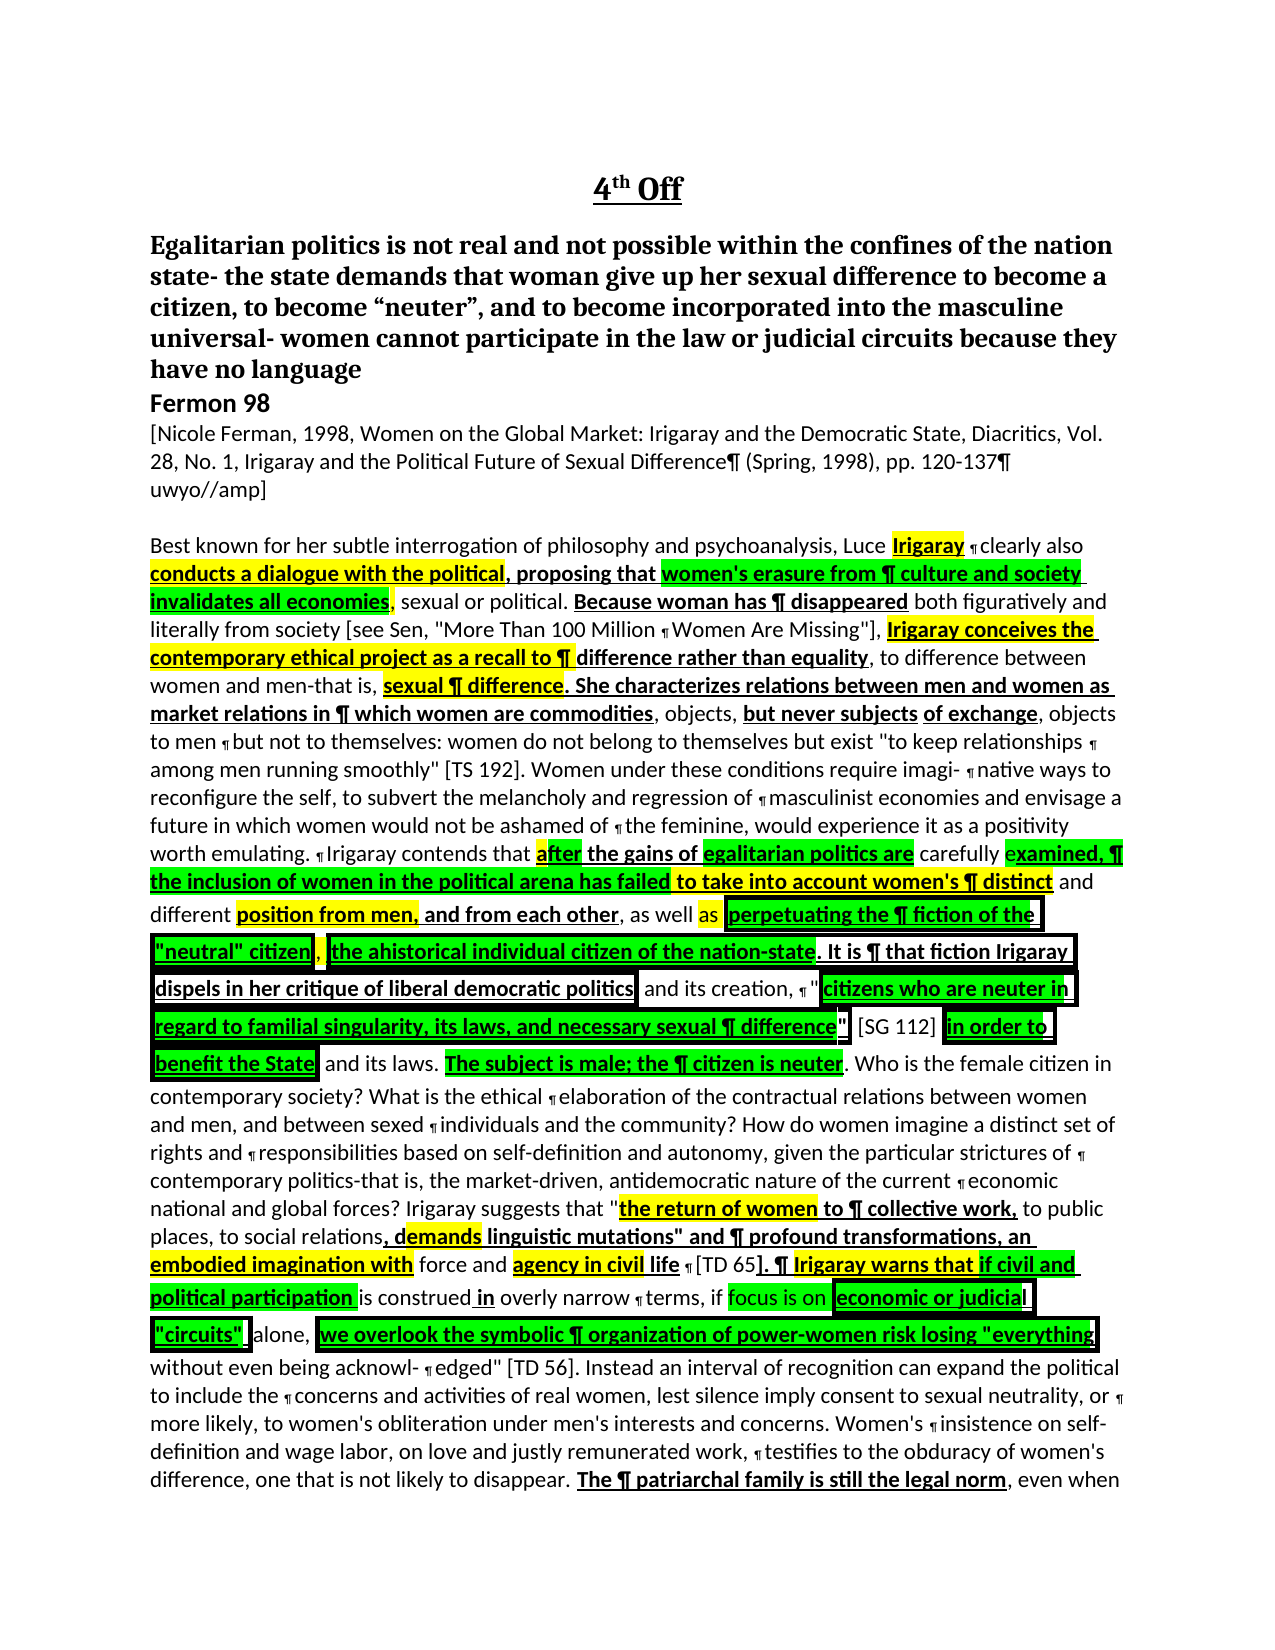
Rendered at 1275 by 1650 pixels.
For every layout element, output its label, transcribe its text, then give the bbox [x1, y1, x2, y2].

subtitle Egalitarian politics is not real and not possible within the confines of the nation state- the state demands that woman give up her sexual difference to become a citizen, to become “neuter”, and to become incorporated into the masculine universal- women cannot participate in the law or judicial circuits because they have no language [150, 230, 1125, 386]
subtitle 4th Off [150, 171, 1125, 209]
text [150, 531, 1125, 1493]
text [Nicole Ferman, 1998, Women on the Global Market: Irigaray and the Democratic State, Diacritics, Vol. 28, No. 1, Irigaray and the Political Future of Sexual Difference¶ (Spring, 1998), pp. 120-137¶ uwyo//amp] [150, 419, 1125, 503]
text Fermon 98 [150, 386, 1125, 419]
